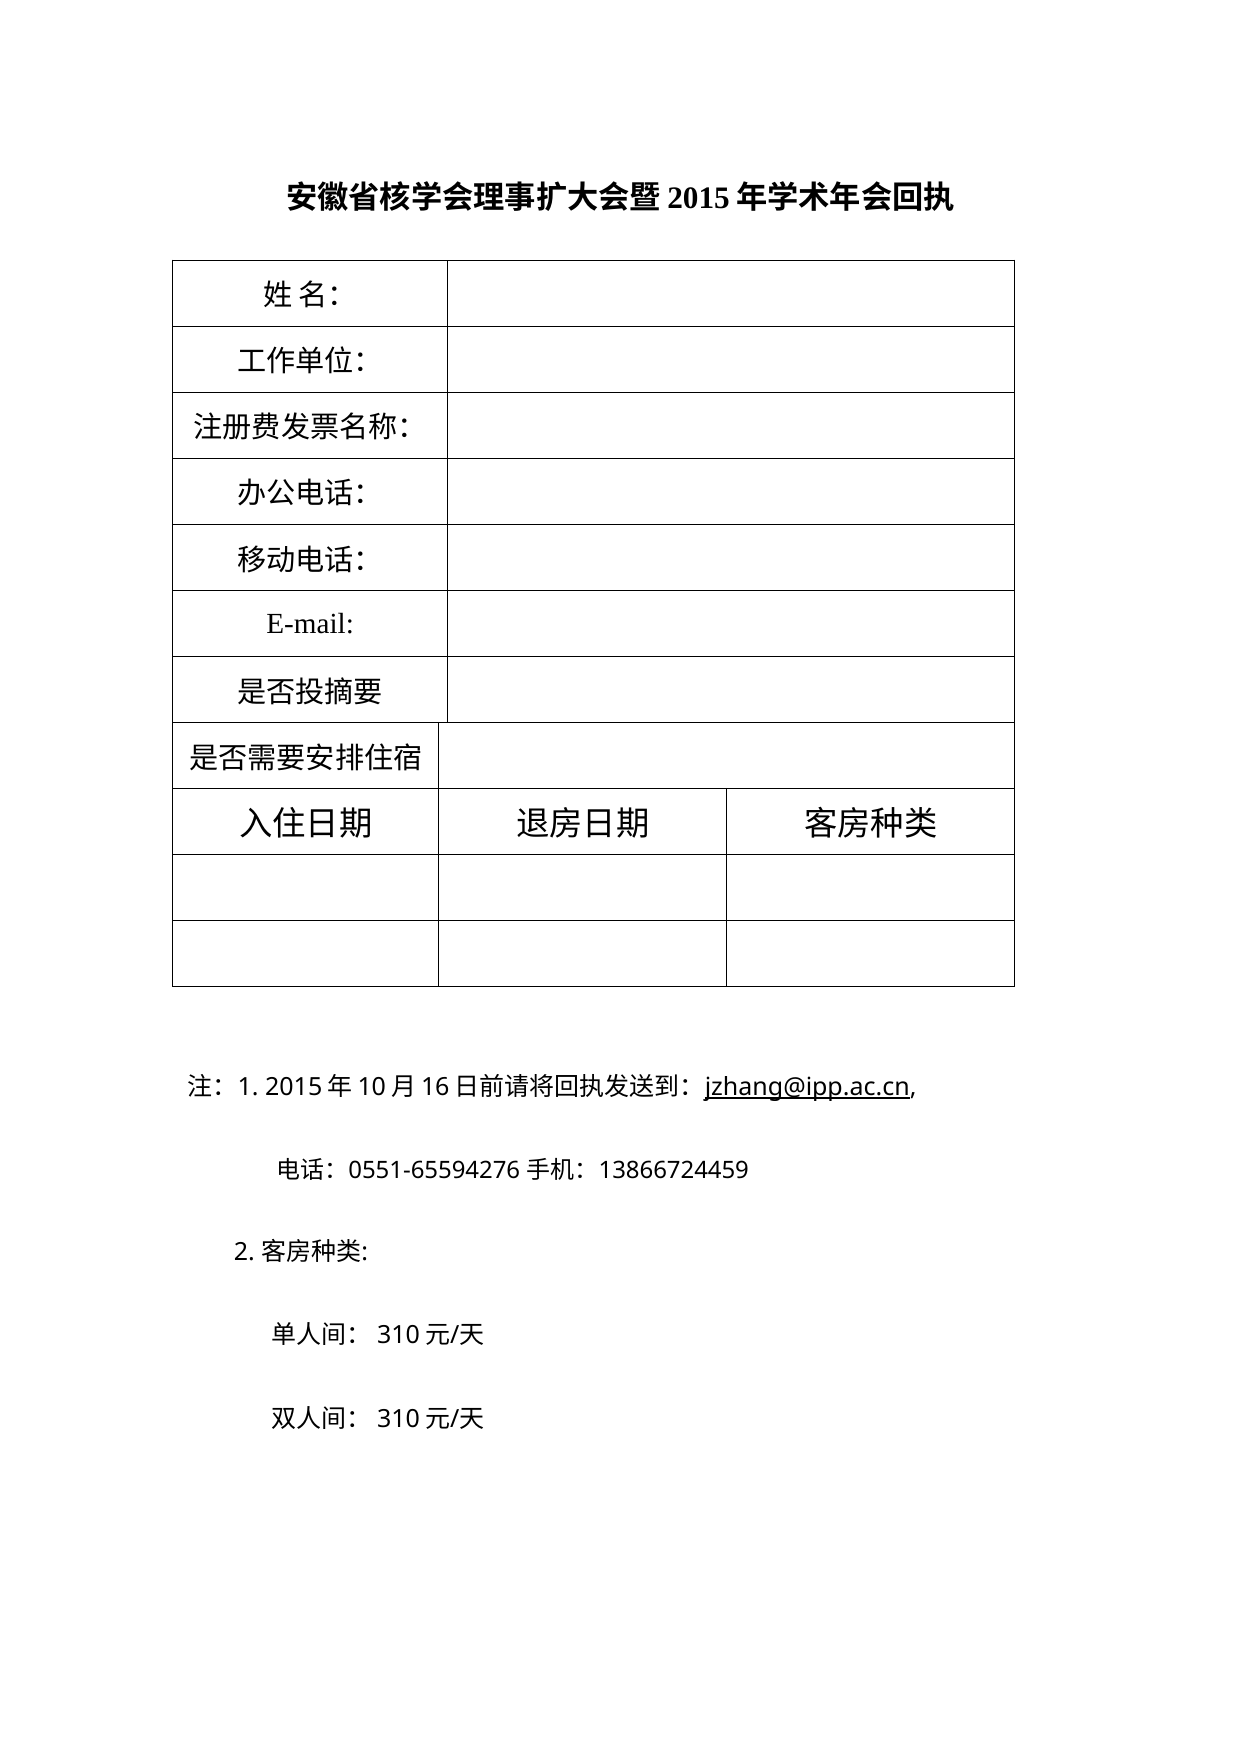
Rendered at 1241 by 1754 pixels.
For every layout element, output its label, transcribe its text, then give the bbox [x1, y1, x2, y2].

text 安徽省核学会理事扩大会暨2015年学术年会回执 [187, 162, 1053, 227]
table_cell 退房日期 [439, 789, 726, 854]
table_header 姓 名： [173, 261, 447, 326]
table_cell 是否需要安排住宿 [173, 723, 438, 788]
table_cell 是否投摘要 [173, 657, 447, 722]
table_cell [448, 591, 1014, 656]
table_cell E-mail: [173, 591, 447, 656]
text 注：1. 2015年10月16日前请将回执发送到：jzhang@ipp.ac.cn, [187, 1052, 1053, 1117]
text 2. 客房种类: [187, 1217, 1053, 1282]
table_cell 办公电话： [173, 459, 447, 524]
table_cell [448, 657, 1014, 722]
table_cell [173, 855, 438, 920]
table_cell [448, 327, 1014, 392]
table_cell [439, 723, 1014, 788]
table_cell 移动电话： [173, 525, 447, 590]
table_cell 注册费发票名称： [173, 393, 447, 458]
table_header [448, 261, 1014, 326]
table_cell [727, 921, 1014, 986]
table_cell 工作单位： [173, 327, 447, 392]
table_cell [448, 459, 1014, 524]
text 电话：0551-65594276 手机：13866724459 [187, 1135, 1053, 1200]
table_cell [439, 921, 726, 986]
text 双人间： 310元/天 [187, 1384, 1053, 1449]
table_cell [448, 525, 1014, 590]
table_cell 客房种类 [727, 789, 1014, 854]
table_cell [448, 393, 1014, 458]
table_cell [727, 855, 1014, 920]
table_cell [173, 921, 438, 986]
table_cell [439, 855, 726, 920]
table_cell 入住日期 [173, 789, 438, 854]
text 单人间： 310元/天 [187, 1301, 1053, 1366]
